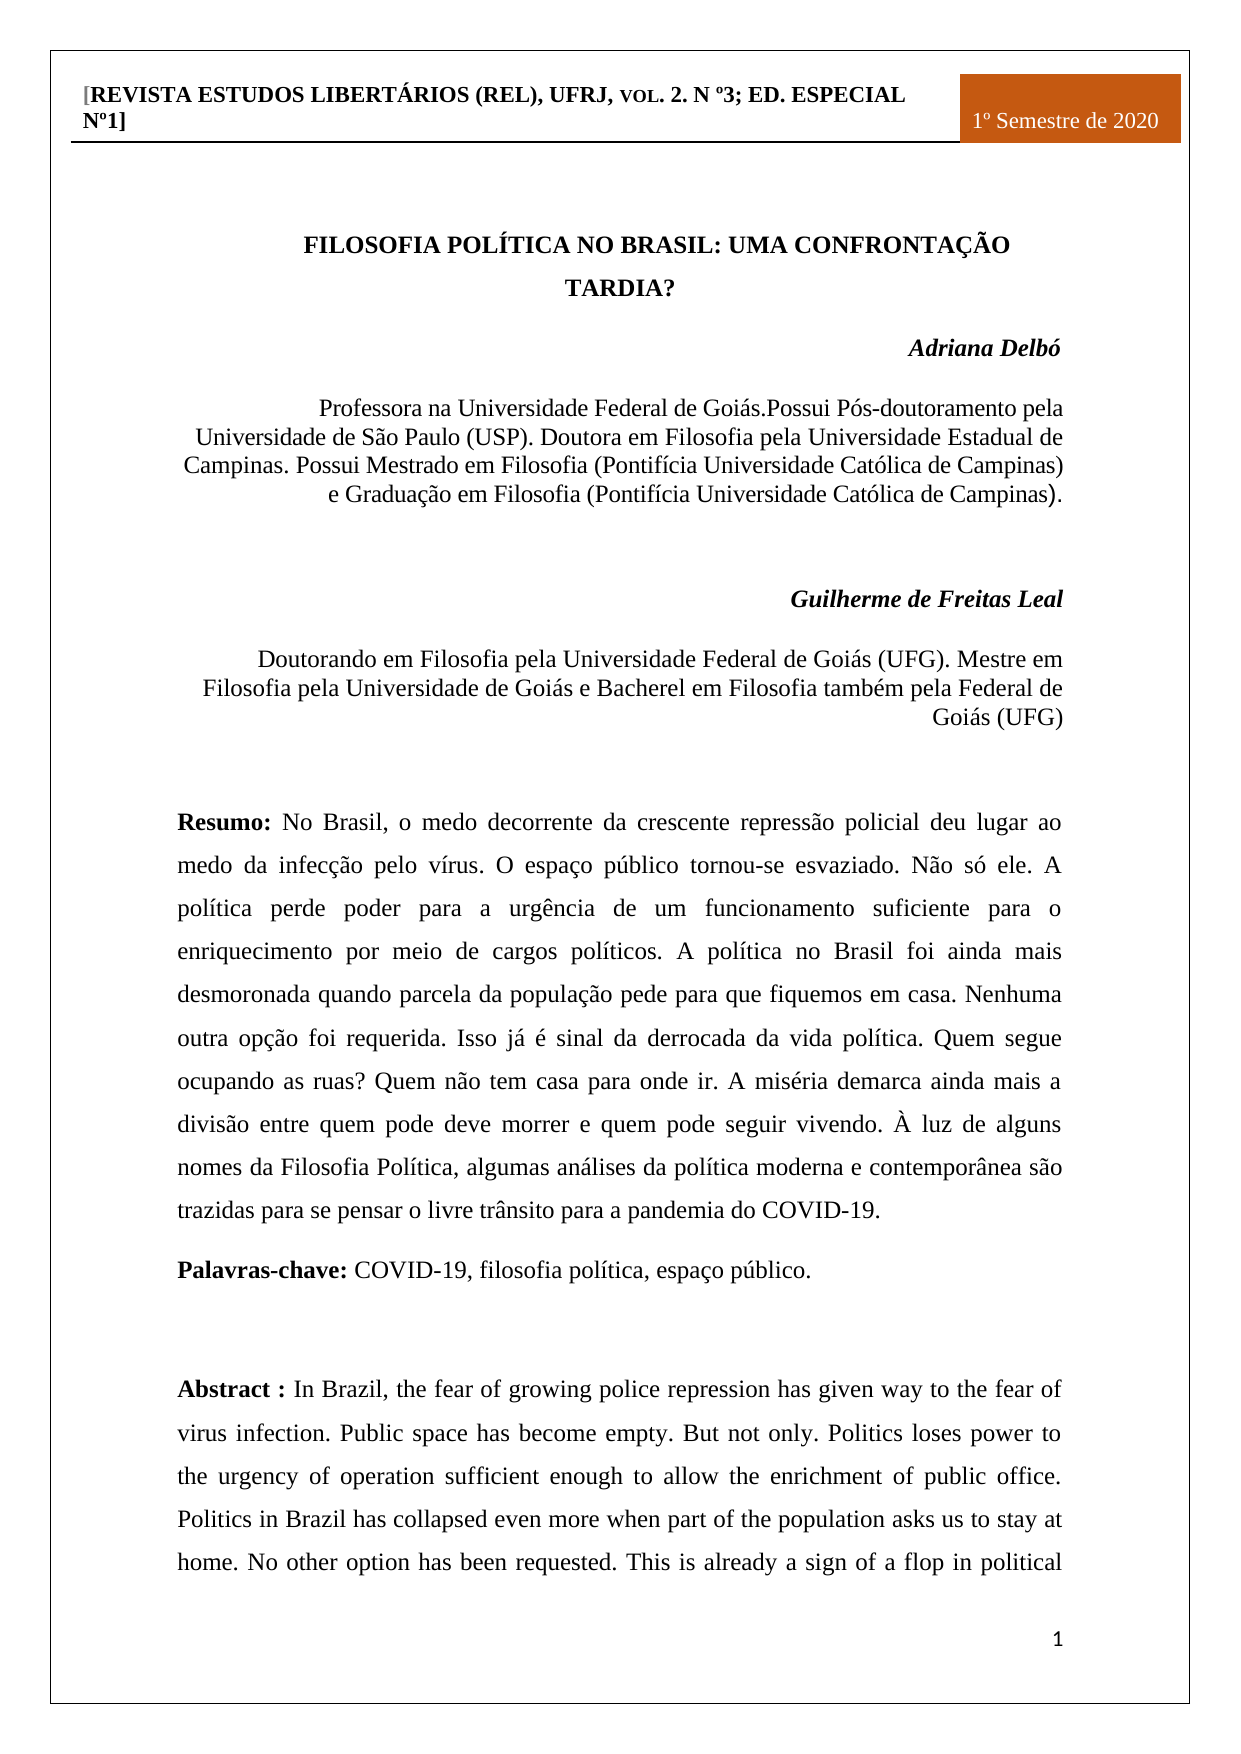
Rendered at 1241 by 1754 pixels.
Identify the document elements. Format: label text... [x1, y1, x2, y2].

text Palavras-chave: COVID-19, filosofia política, espaço público. [177, 1255, 1063, 1284]
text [177, 1374, 1063, 1576]
text Doutorando em Filosofia pela Universidade Federal de Goiás (UFG). Mestre em Filosofia pela Universidade de Goiás e Bacherel em Filosofia também pela Federal de Goiás (UFG) [177, 644, 1063, 731]
text Adriana Delbó [177, 333, 1063, 362]
text FILOSOFIA POLÍTICA NO BRASIL: UMA CONFRONTAÇÃO TARDIA? [177, 230, 1063, 302]
text Resumo: No Brasil, o medo decorrente da crescente repressão policial deu lugar ao medo da infecção pelo vírus. O espaço público tornou-se esvaziado. Não só ele. A política perde poder para a urgência de um funcionamento suficiente para o enriquecimento por meio de cargos políticos. A política no Brasil foi ainda mais desmoronada quando parcela da população pede para que fiquemos em casa. Nenhuma outra opção foi requerida. Isso já é sinal da derrocada da vida política. Quem segue ocupando as ruas? Quem não tem casa para onde ir. A miséria demarca ainda mais a divisão entre quem pode deve morrer e quem pode seguir vivendo. À luz de alguns nomes da Filosofia Política, algumas análises da política moderna e contemporânea são trazidas para se pensar o livre trânsito para a pandemia do COVID-19. [177, 807, 1063, 1224]
text Guilherme de Freitas Leal [177, 584, 1063, 613]
